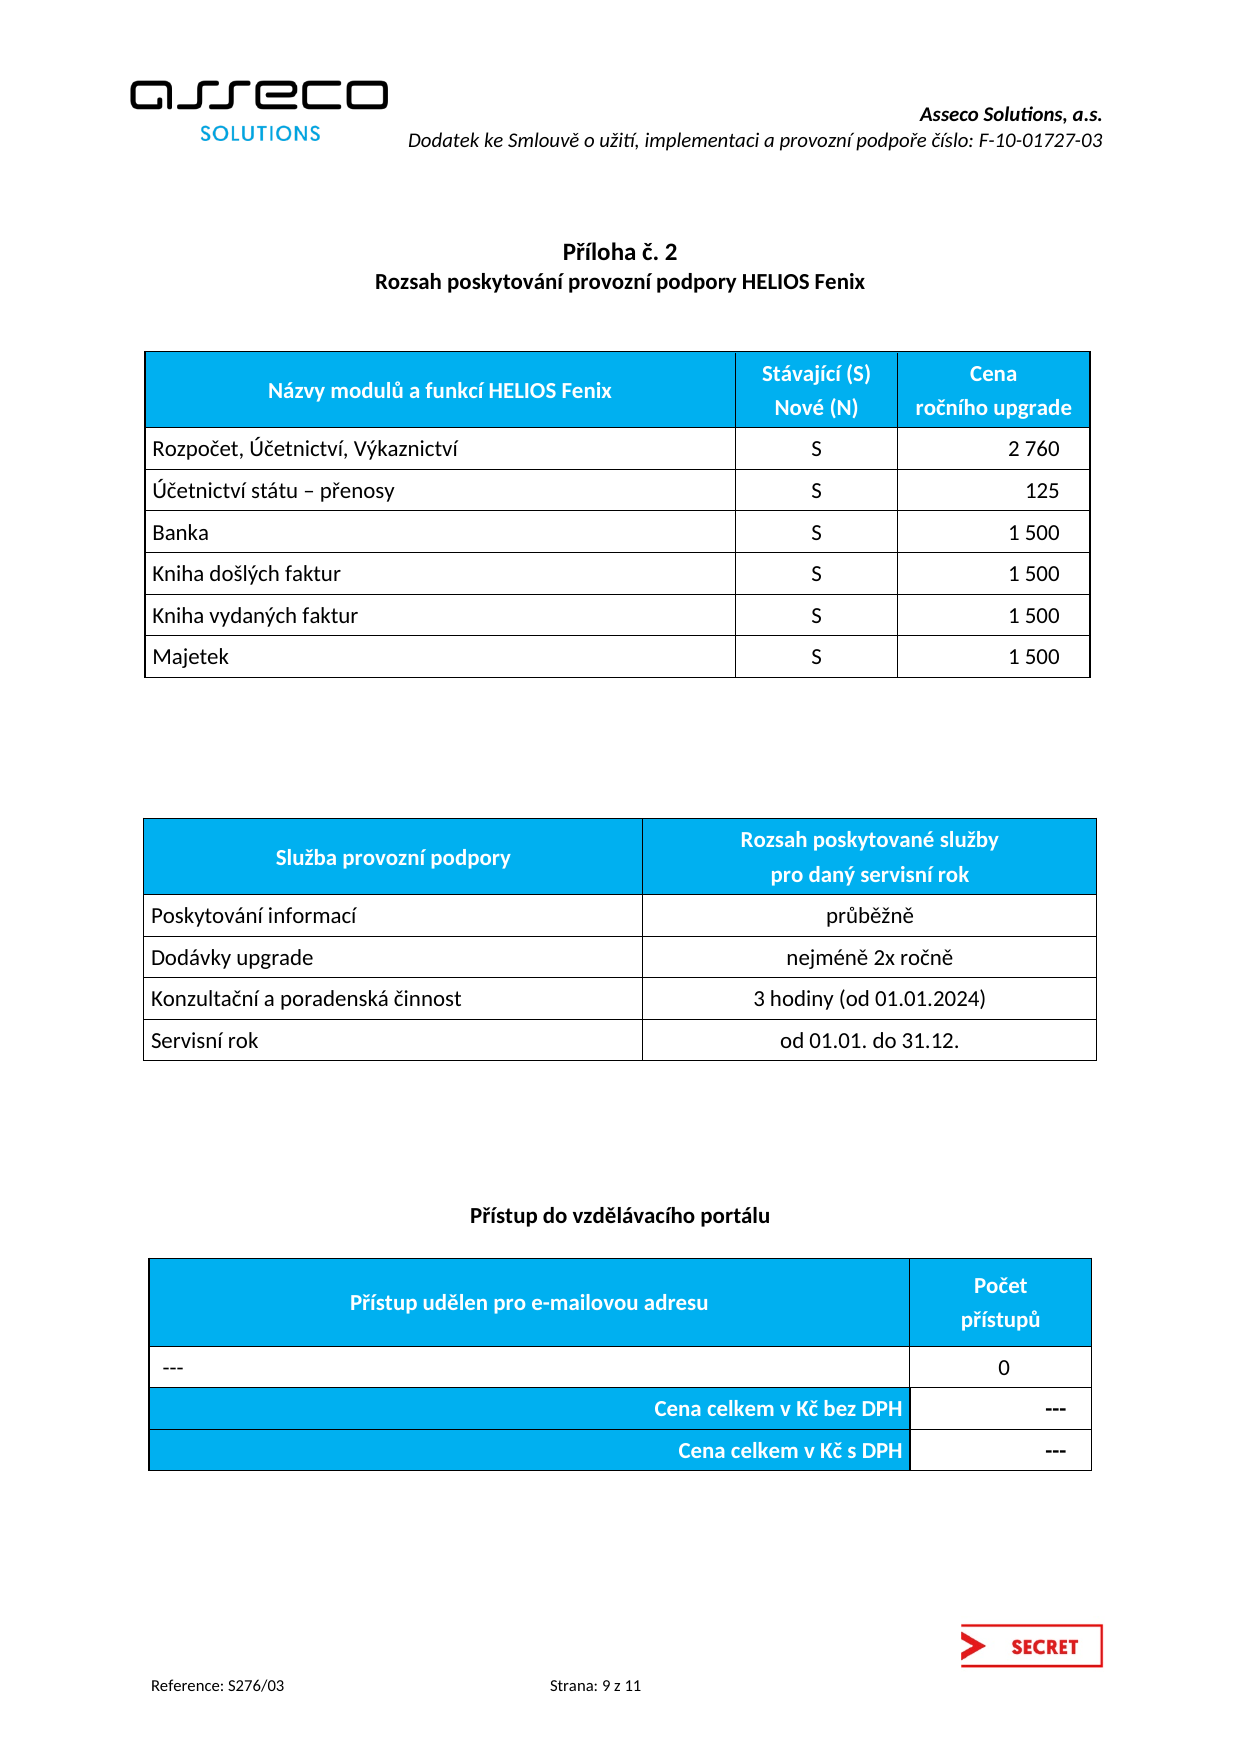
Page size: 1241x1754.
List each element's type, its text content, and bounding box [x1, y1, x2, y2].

table_cell 1 500 [898, 636, 1089, 677]
table_header Cena ročního upgrade [898, 352, 1089, 427]
table_cell S [736, 595, 897, 635]
table_cell S [736, 428, 897, 469]
text Přístup do vzdělávacího portálu [130, 1201, 1110, 1229]
table_cell Konzultační a poradenská činnost [144, 978, 642, 1019]
table_header Stávající (S) Nové (N) [736, 352, 897, 427]
table_cell od 01.01. do 31.12. [643, 1020, 1096, 1060]
table_cell --- [911, 1388, 1091, 1429]
table_cell Cena celkem v Kč s DPH [150, 1430, 909, 1470]
table_cell 1 500 [898, 595, 1089, 635]
picture [130, 80, 388, 141]
table_cell Účetnictví státu – přenosy [146, 470, 735, 510]
table_cell S [736, 470, 897, 510]
picture [298, 133, 303, 141]
table_cell Kniha vydaných faktur [146, 595, 735, 635]
table_cell --- [911, 1430, 1091, 1470]
table_cell 3 hodiny (od 01.01.2024) [643, 978, 1096, 1019]
table_cell nejméně 2x ročně [643, 937, 1096, 977]
table_cell 0 [910, 1347, 1091, 1387]
table_cell 1 500 [898, 553, 1089, 593]
table_cell Majetek [146, 636, 735, 677]
table_cell S [736, 636, 897, 677]
table_cell 1 500 [898, 511, 1089, 552]
table_cell Servisní rok [144, 1020, 642, 1060]
table_cell Dodávky upgrade [144, 937, 642, 977]
table_header Přístup udělen pro e-mailovou adresu [150, 1259, 909, 1346]
table_cell S [736, 511, 897, 552]
table_cell Kniha došlých faktur [146, 553, 735, 593]
table_cell --- [150, 1347, 909, 1387]
table_cell Poskytování informací [144, 895, 642, 936]
picture [216, 128, 225, 138]
table_cell 125 [898, 470, 1089, 510]
text Rozsah poskytování provozní podpory HELIOS Fenix [130, 267, 1110, 295]
table_header Rozsah poskytované služby pro daný servisní rok [643, 819, 1096, 894]
text Příloha č. 2 [130, 236, 1110, 267]
table_cell průběžně [643, 895, 1096, 936]
picture [279, 128, 288, 138]
table_header Počet přístupů [910, 1259, 1091, 1346]
picture [961, 1616, 1111, 1676]
table_header Služba provozní podpory [144, 819, 642, 894]
table_cell 2 760 [898, 428, 1089, 469]
table_cell S [736, 553, 897, 593]
table_cell Cena celkem v Kč bez DPH [150, 1388, 909, 1429]
table_header Názvy modulů a funkcí HELIOS Fenix [146, 352, 735, 427]
table_cell Banka [146, 511, 735, 552]
table_cell Rozpočet, Účetnictví, Výkaznictví [146, 428, 735, 469]
